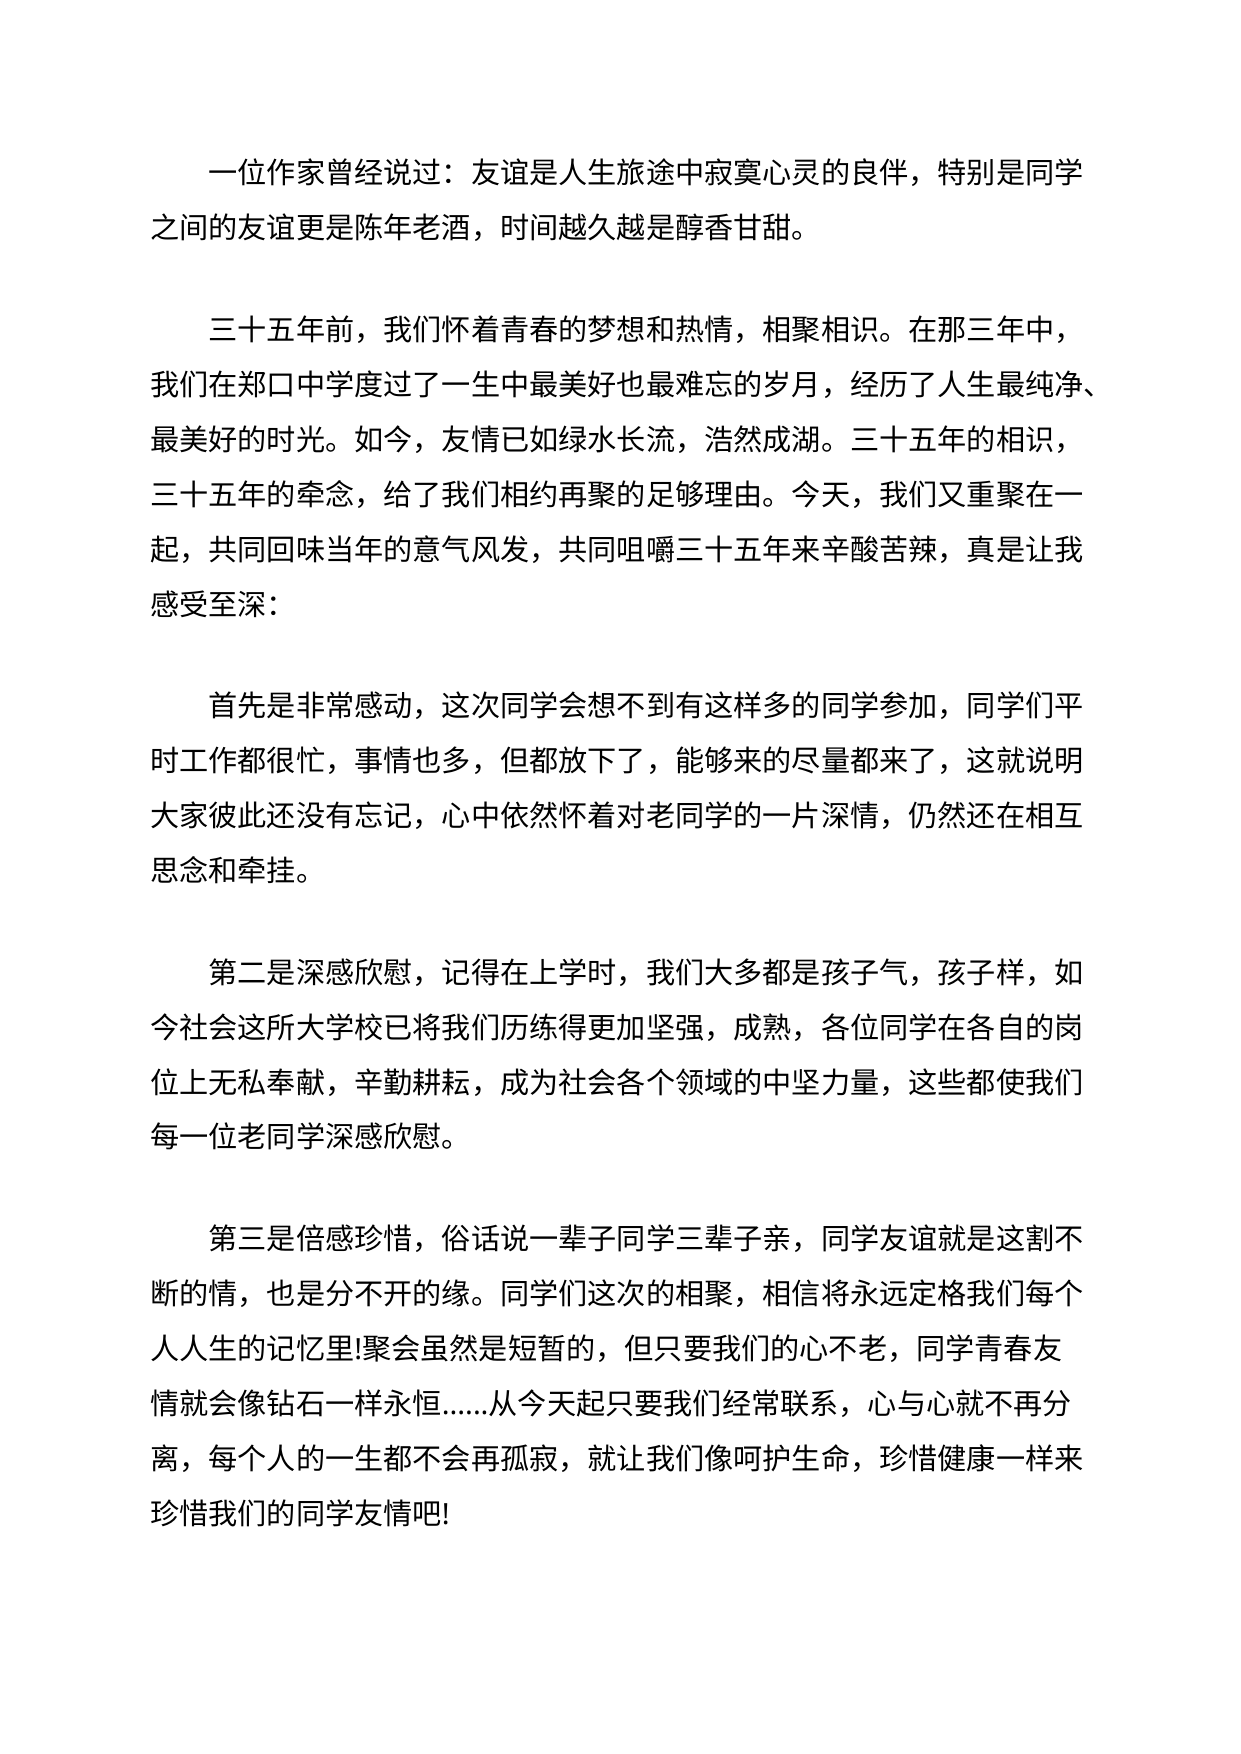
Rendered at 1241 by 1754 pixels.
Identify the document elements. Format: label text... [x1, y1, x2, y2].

text 首先是非常感动，这次同学会想不到有这样多的同学参加，同学们平时工作都很忙，事情也多，但都放下了，能够来的尽量都来了，这就说明大家彼此还没有忘记，心中依然怀着对老同学的一片深情，仍然还在相互思念和牵挂。 [150, 683, 1090, 890]
text 三十五年前，我们怀着青春的梦想和热情，相聚相识。在那三年中，我们在郑口中学度过了一生中最美好也最难忘的岁月，经历了人生最纯净、最美好的时光。如今，友情已如绿水长流，浩然成湖。三十五年的相识，三十五年的牵念，给了我们相约再聚的足够理由。今天，我们又重聚在一起，共同回味当年的意气风发，共同咀嚼三十五年来辛酸苦辣，真是让我感受至深： [150, 307, 1090, 623]
text 第三是倍感珍惜，俗话说一辈子同学三辈子亲，同学友谊就是这割不断的情，也是分不开的缘。同学们这次的相聚，相信将永远定格我们每个人人生的记忆里!聚会虽然是短暂的，但只要我们的心不老，同学青春友情就会像钻石一样永恒......从今天起只要我们经常联系，心与心就不再分离，每个人的一生都不会再孤寂，就让我们像呵护生命，珍惜健康一样来珍惜我们的同学友情吧! [150, 1216, 1090, 1533]
text 第二是深感欣慰，记得在上学时，我们大多都是孩子气，孩子样，如今社会这所大学校已将我们历练得更加坚强，成熟，各位同学在各自的岗位上无私奉献，辛勤耕耘，成为社会各个领域的中坚力量，这些都使我们每一位老同学深感欣慰。 [150, 949, 1090, 1156]
text 一位作家曾经说过：友谊是人生旅途中寂寞心灵的良伴，特别是同学之间的友谊更是陈年老酒，时间越久越是醇香甘甜。 [150, 150, 1090, 247]
